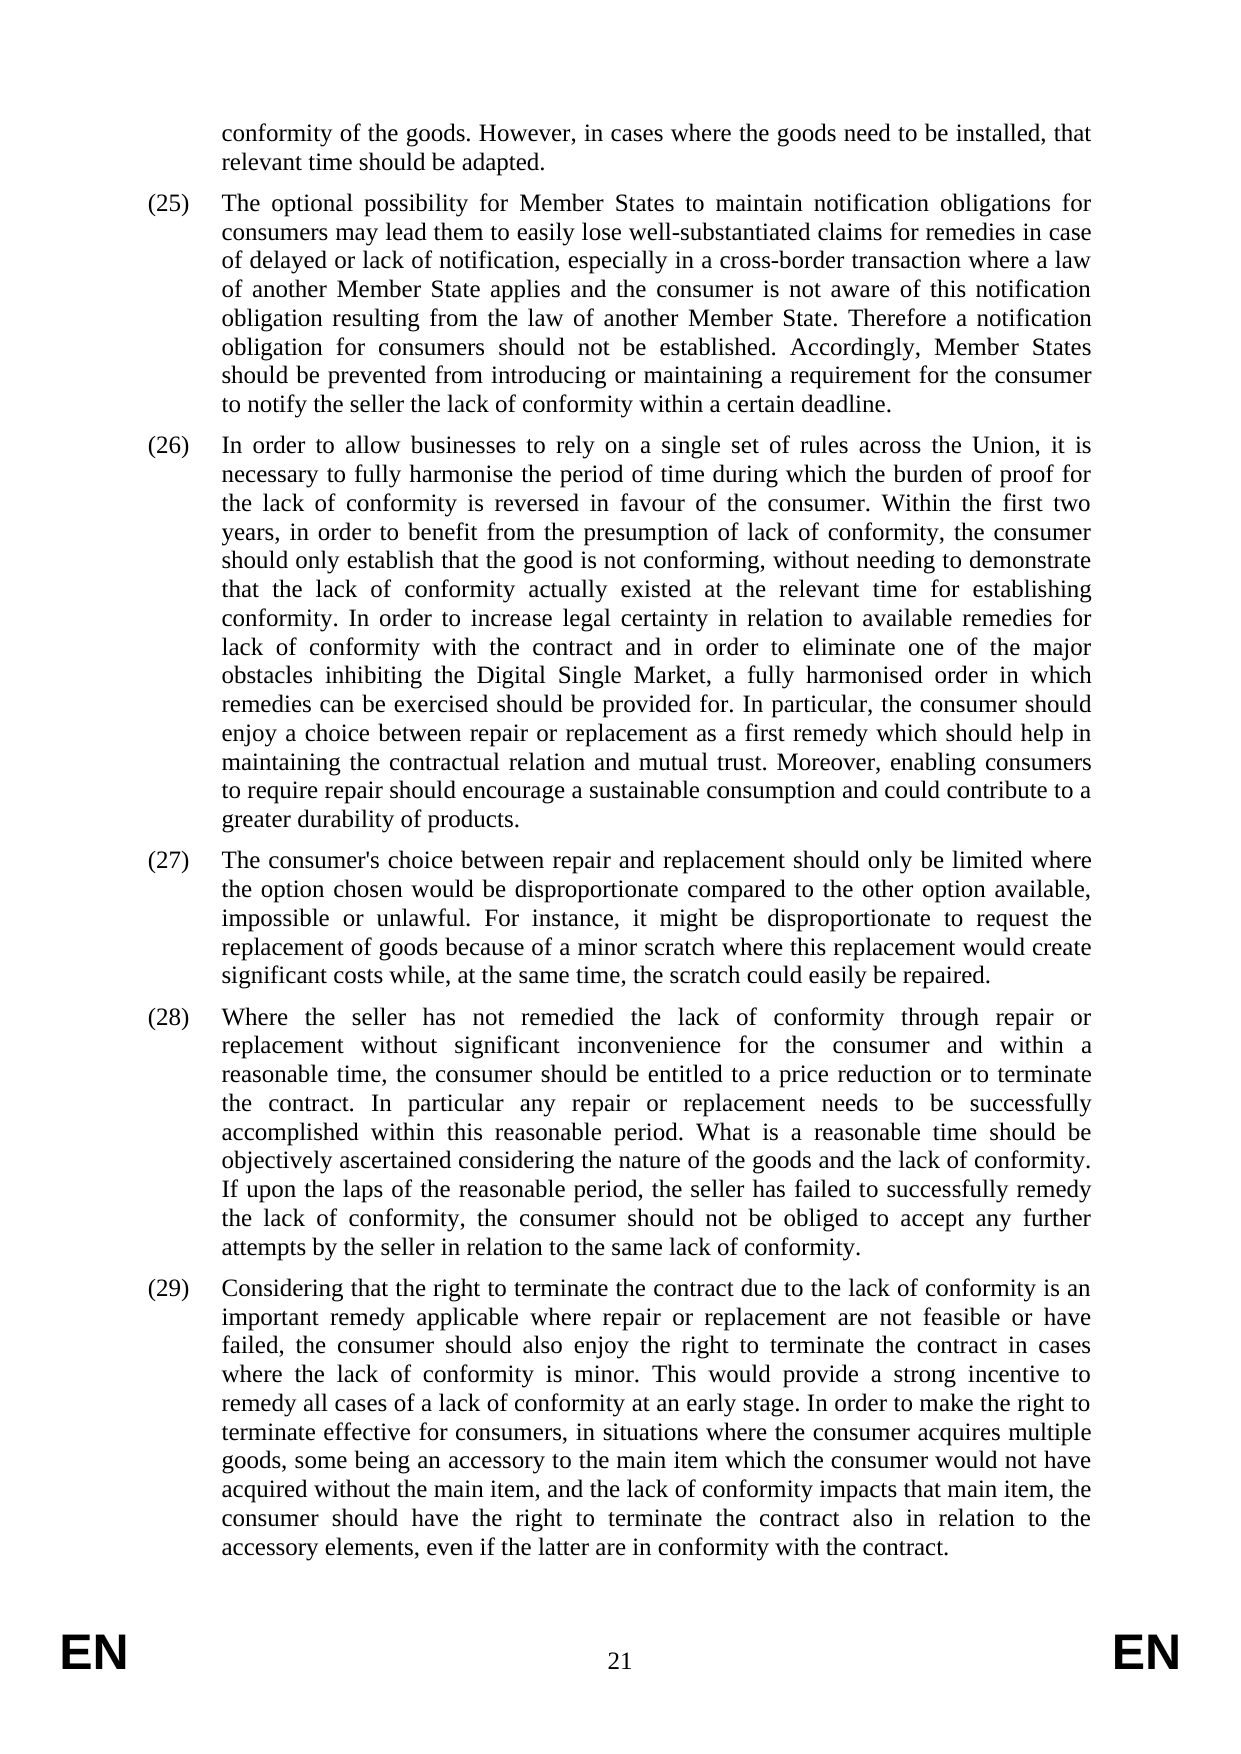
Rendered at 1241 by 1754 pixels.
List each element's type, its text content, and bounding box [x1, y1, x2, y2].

text (29) Considering that the right to terminate the contract due to the lack of conformity is an important remedy applicable where repair or replacement are not feasible or have failed, the consumer should also enjoy the right to terminate the contract in cases where the lack of conformity is minor. This would provide a strong incentive to remedy all cases of a lack of conformity at an early stage. In order to make the right to terminate effective for consumers, in situations where the consumer acquires multiple goods, some being an accessory to the main item which the consumer would not have acquired without the main item, and the lack of conformity impacts that main item, the consumer should have the right to terminate the contract also in relation to the accessory elements, even if the latter are in conformity with the contract. [148, 1273, 1093, 1561]
text (26) In order to allow businesses to rely on a single set of rules across the Union, it is necessary to fully harmonise the period of time during which the burden of proof for the lack of conformity is reversed in favour of the consumer. Within the first two years, in order to benefit from the presumption of lack of conformity, the consumer should only establish that the good is not conforming, without needing to demonstrate that the lack of conformity actually existed at the relevant time for establishing conformity. In order to increase legal certainty in relation to available remedies for lack of conformity with the contract and in order to eliminate one of the major obstacles inhibiting the Digital Single Market, a fully harmonised order in which remedies can be exercised should be provided for. In particular, the consumer should enjoy a choice between repair or replacement as a first remedy which should help in maintaining the contractual relation and mutual trust. Moreover, enabling consumers to require repair should encourage a sustainable consumption and could contribute to a greater durability of products. [148, 431, 1093, 833]
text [148, 118, 1093, 176]
text (27) The consumer's choice between repair and replacement should only be limited where the option chosen would be disproportionate compared to the other option available, impossible or unlawful. For instance, it might be disproportionate to request the replacement of goods because of a minor scratch where this replacement would create significant costs while, at the same time, the scratch could easily be repaired. [148, 846, 1093, 989]
text (25) The optional possibility for Member States to maintain notification obligations for consumers may lead them to easily lose well-substantiated claims for remedies in case of delayed or lack of notification, especially in a cross-border transaction where a law of another Member State applies and the consumer is not aware of this notification obligation resulting from the law of another Member State. Therefore a notification obligation for consumers should not be established. Accordingly, Member States should be prevented from introducing or maintaining a requirement for the consumer to notify the seller the lack of conformity within a certain deadline. [148, 188, 1093, 418]
text (28) Where the seller has not remedied the lack of conformity through repair or replacement without significant inconvenience for the consumer and within a reasonable time, the consumer should be entitled to a price reduction or to terminate the contract. In particular any repair or replacement needs to be successfully accomplished within this reasonable period. What is a reasonable time should be objectively ascertained considering the nature of the goods and the lack of conformity. If upon the laps of the reasonable period, the seller has failed to successfully remedy the lack of conformity, the consumer should not be obliged to accept any further attempts by the seller in relation to the same lack of conformity. [148, 1002, 1093, 1261]
